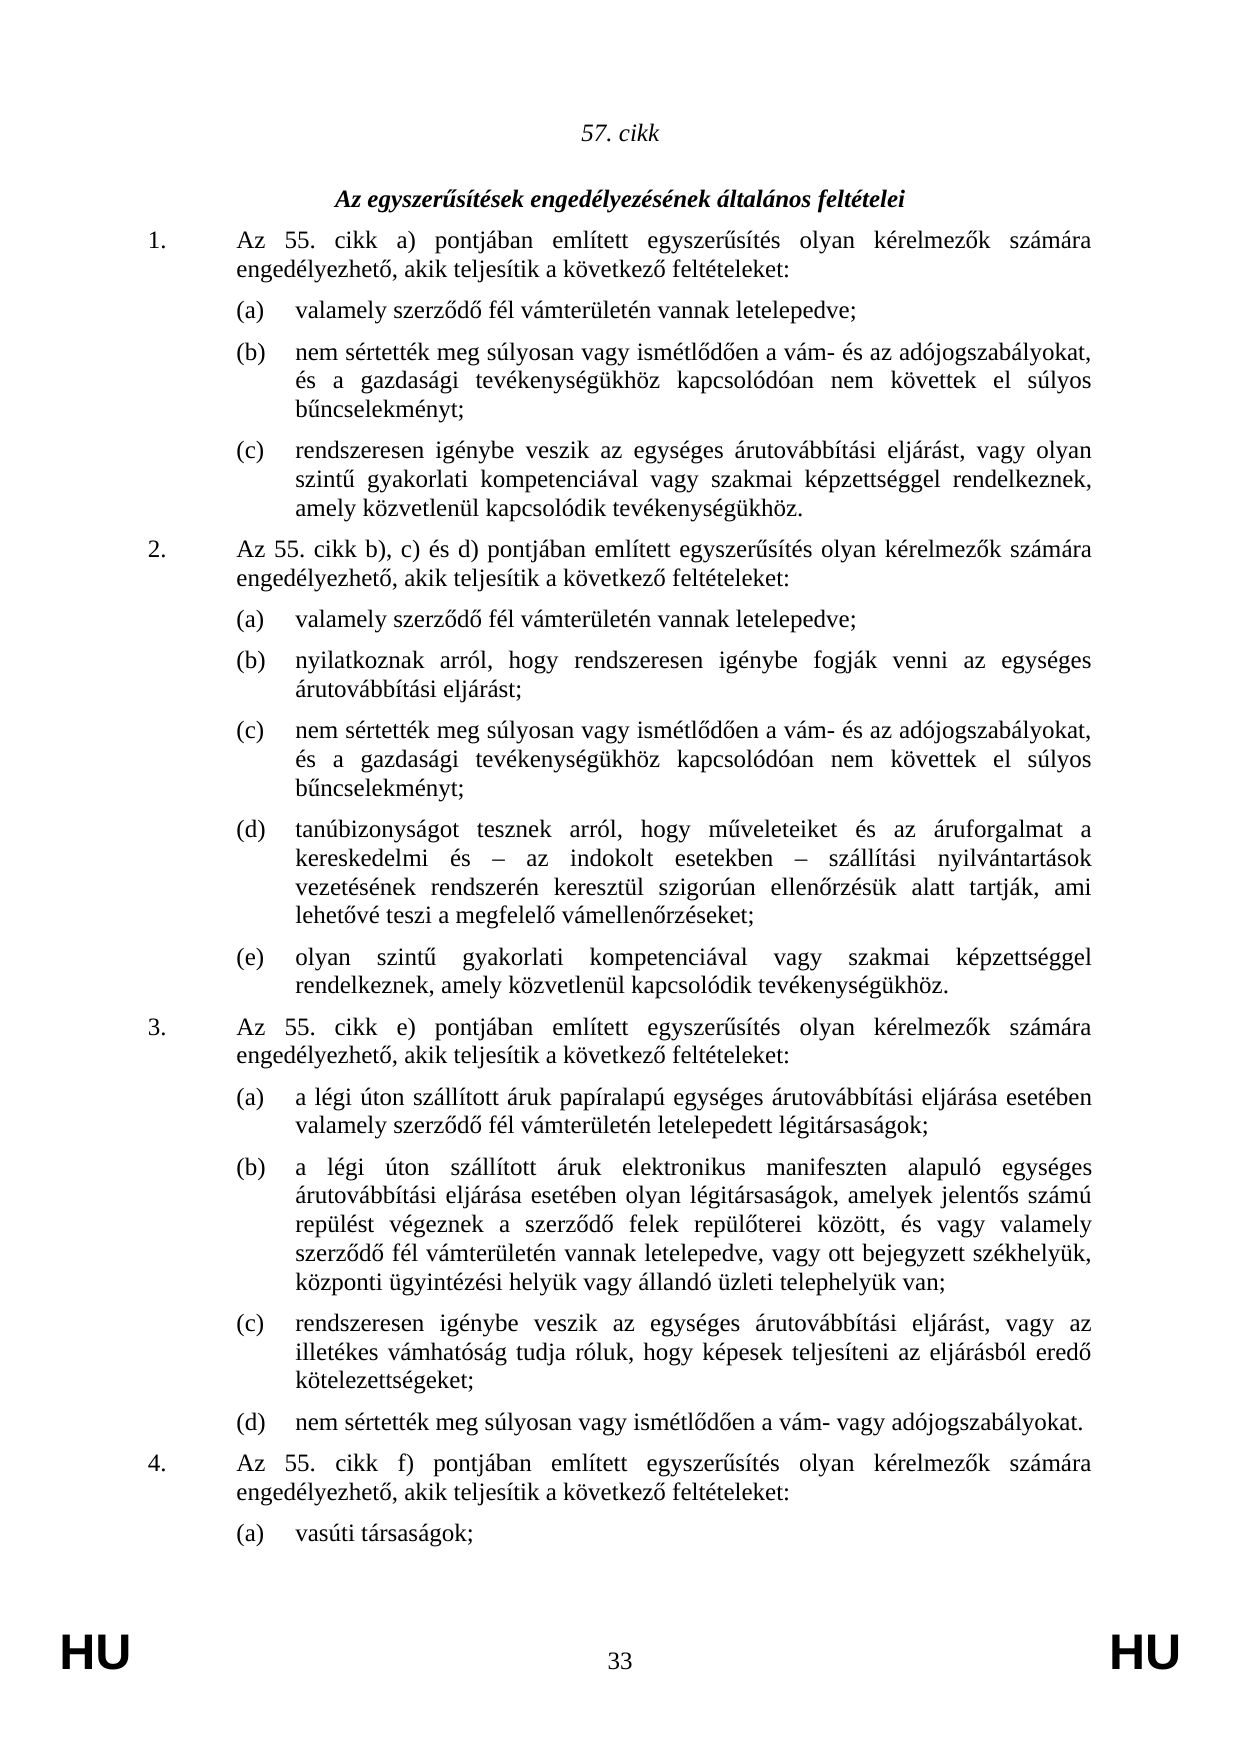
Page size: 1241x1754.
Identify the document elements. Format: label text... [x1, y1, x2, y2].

list nyilatkoznak arról, hogy rendszeresen igénybe fogják venni az egységes árutovábbítási eljárást; [236, 646, 1093, 703]
text 1. Az 55. cikk a) pontjában említett egyszerűsítés olyan kérelmezők számára engedélyezhető, akik teljesítik a következő feltételeket: [148, 226, 1093, 283]
list nem sértették meg súlyosan vagy ismétlődően a vám- és az adójogszabályokat, és a gazdasági tevékenységükhöz kapcsolódóan nem követtek el súlyos bűncselekményt; [236, 337, 1093, 423]
list tanúbizonyságot tesznek arról, hogy műveleteiket és az áruforgalmat a kereskedelmi és – az indokolt esetekben – szállítási nyilvántartások vezetésének rendszerén keresztül szigorúan ellenőrzésük alatt tartják, ami lehetővé teszi a megfelelő vámellenőrzéseket; [236, 814, 1093, 929]
list rendszeresen igénybe veszik az egységes árutovábbítási eljárást, vagy olyan szintű gyakorlati kompetenciával vagy szakmai képzettséggel rendelkeznek, amely közvetlenül kapcsolódik tevékenységükhöz. [236, 436, 1093, 522]
text 57. cikk [148, 118, 1093, 147]
text 3. Az 55. cikk e) pontjában említett egyszerűsítés olyan kérelmezők számára engedélyezhető, akik teljesítik a következő feltételeket: [148, 1012, 1093, 1069]
list a légi úton szállított áruk elektronikus manifeszten alapuló egységes árutovábbítási eljárása esetében olyan légitársaságok, amelyek jelentős számú repülést végeznek a szerződő felek repülőterei között, és vagy valamely szerződő fél vámterületén vannak letelepedve, vagy ott bejegyzett székhelyük, központi ügyintézési helyük vagy állandó üzleti telephelyük van; [236, 1152, 1093, 1296]
list vasúti társaságok; [236, 1518, 1093, 1547]
list rendszeresen igénybe veszik az egységes árutovábbítási eljárást, vagy az illetékes vámhatóság tudja róluk, hogy képesek teljesíteni az eljárásból eredő kötelezettségeket; [236, 1308, 1093, 1394]
list a légi úton szállított áruk papíralapú egységes árutovábbítási eljárása esetében valamely szerződő fél vámterületén letelepedett légitársaságok; [236, 1082, 1093, 1139]
list olyan szintű gyakorlati kompetenciával vagy szakmai képzettséggel rendelkeznek, amely közvetlenül kapcsolódik tevékenységükhöz. [236, 942, 1093, 999]
list valamely szerződő fél vámterületén vannak letelepedve; [236, 604, 1093, 633]
list valamely szerződő fél vámterületén vannak letelepedve; [236, 296, 1093, 324]
text 4. Az 55. cikk f) pontjában említett egyszerűsítés olyan kérelmezők számára engedélyezhető, akik teljesítik a következő feltételeket: [148, 1448, 1093, 1506]
text Az egyszerűsítések engedélyezésének általános feltételei [148, 184, 1093, 213]
list nem sértették meg súlyosan vagy ismétlődően a vám- vagy adójogszabályokat. [236, 1407, 1093, 1436]
text 2. Az 55. cikk b), c) és d) pontjában említett egyszerűsítés olyan kérelmezők számára engedélyezhető, akik teljesítik a következő feltételeket: [148, 534, 1093, 592]
list nem sértették meg súlyosan vagy ismétlődően a vám- és az adójogszabályokat, és a gazdasági tevékenységükhöz kapcsolódóan nem követtek el súlyos bűncselekményt; [236, 716, 1093, 802]
